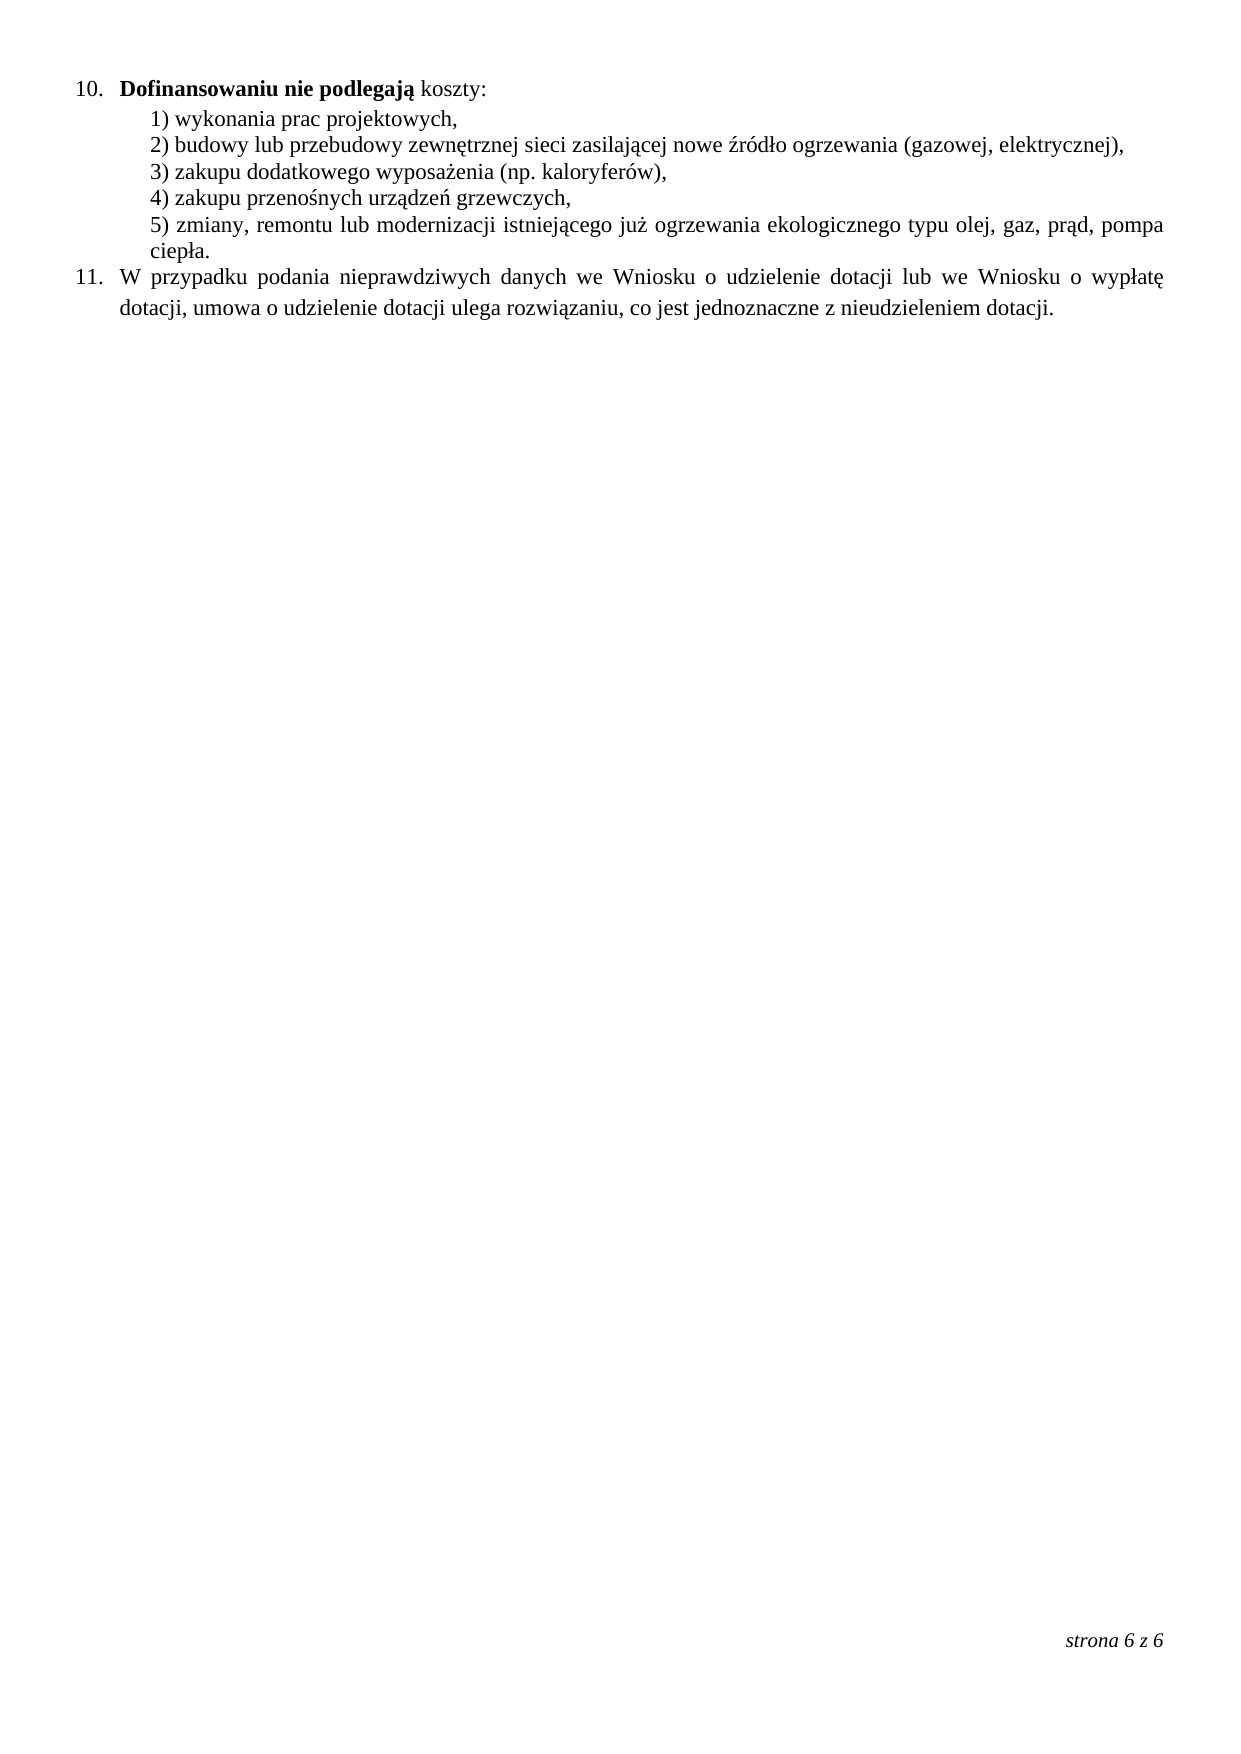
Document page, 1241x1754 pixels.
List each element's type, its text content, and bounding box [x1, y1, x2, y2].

list 3) zakupu dodatkowego wyposażenia (np. kaloryferów), [150, 158, 1165, 184]
list Dofinansowaniu nie podlegają koszty: [75, 75, 1165, 101]
list 1) wykonania prac projektowych, [150, 105, 1165, 132]
list 5) zmiany, remontu lub modernizacji istniejącego już ogrzewania ekologicznego typu olej, gaz, prąd, pompa ciepła. [150, 211, 1165, 263]
list 4) zakupu przenośnych urządzeń grzewczych, [150, 184, 1165, 211]
list 2) budowy lub przebudowy zewnętrznej sieci zasilającej nowe źródło ogrzewania (gazowej, elektrycznej), [150, 132, 1165, 158]
list W przypadku podania nieprawdziwych danych we Wniosku o udzielenie dotacji lub we Wniosku o wypłatę dotacji, umowa o udzielenie dotacji ulega rozwiązaniu, co jest jednoznaczne z nieudzieleniem dotacji. [75, 263, 1165, 320]
